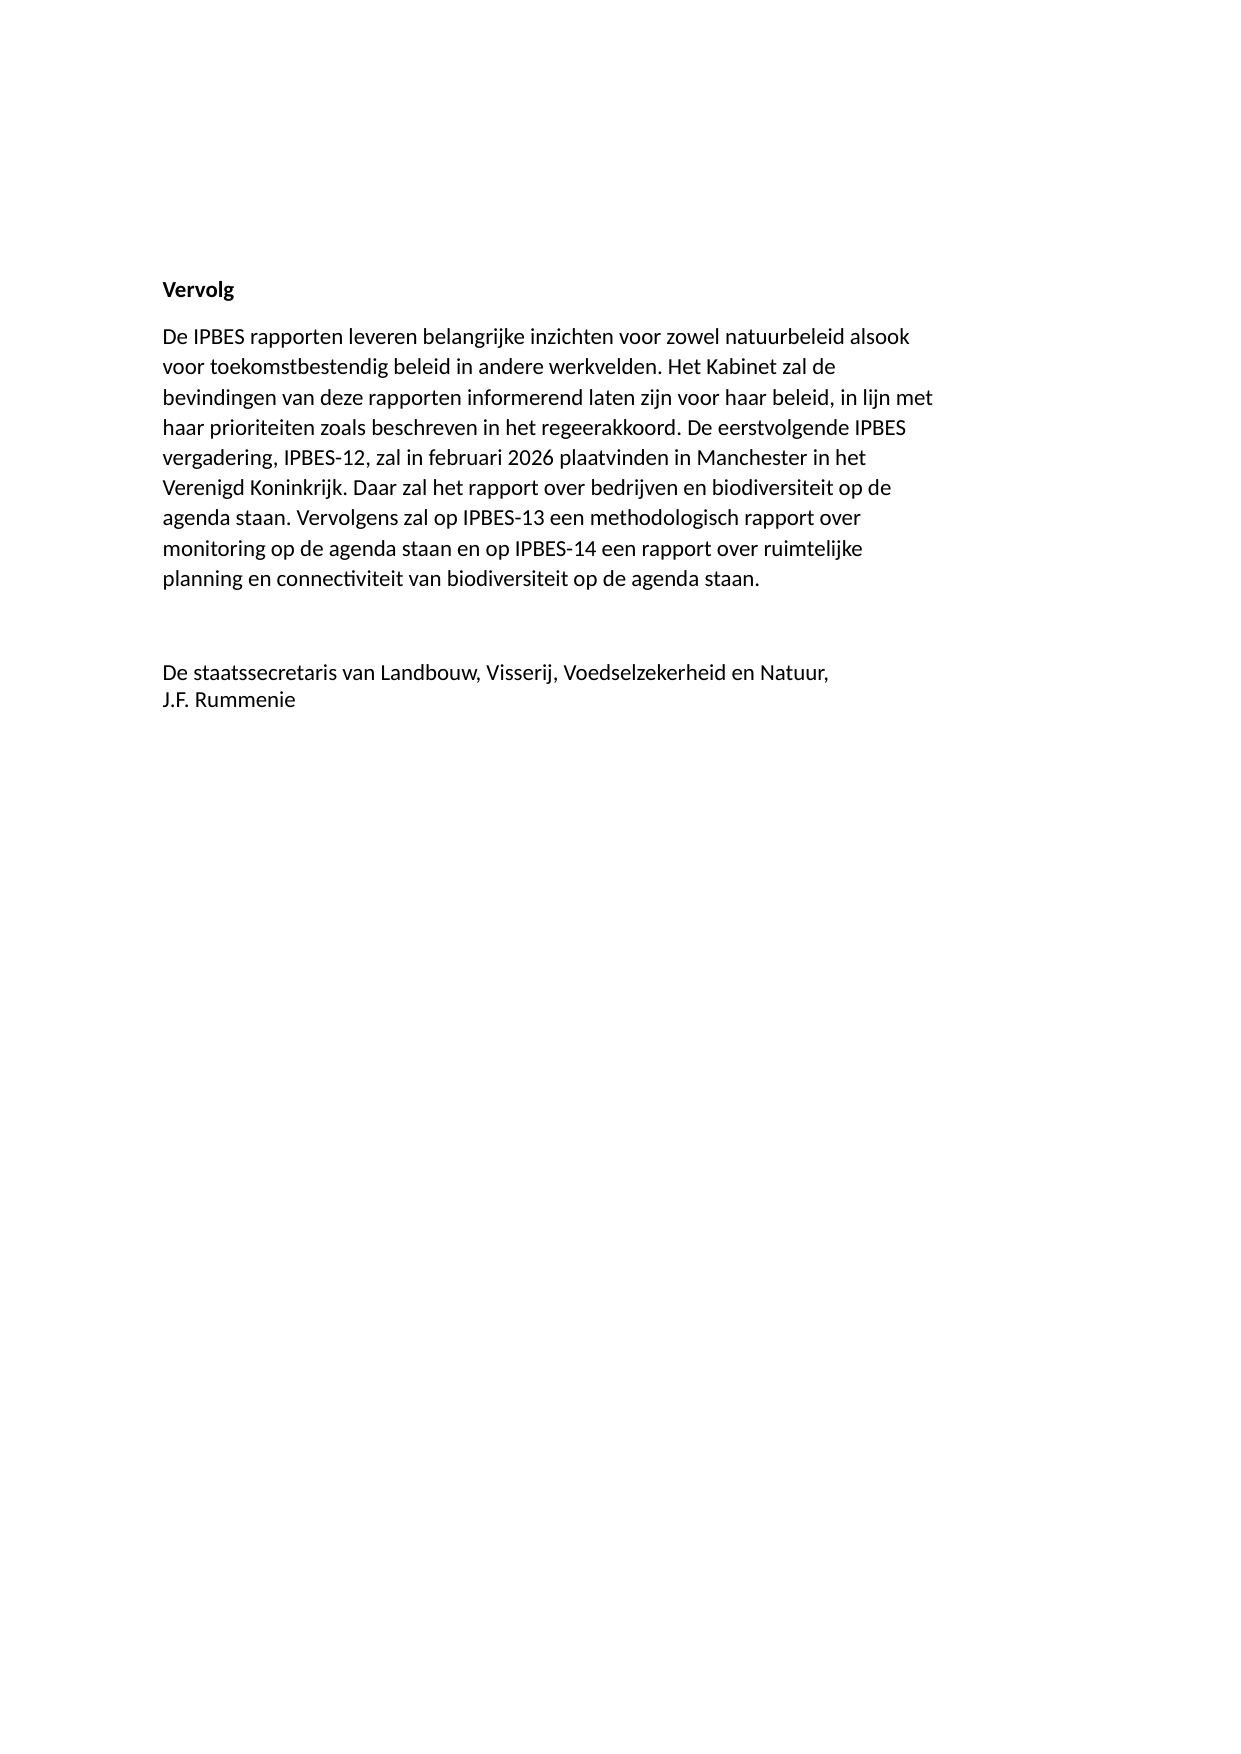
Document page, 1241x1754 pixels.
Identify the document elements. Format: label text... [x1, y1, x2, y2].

text De staatssecretaris van Landbouw, Visserij, Voedselzekerheid en Natuur, [162, 658, 947, 686]
text J.F. Rummenie [162, 686, 947, 714]
text De IPBES rapporten leveren belangrijke inzichten voor zowel natuurbeleid alsook voor toekomstbestendig beleid in andere werkvelden. Het Kabinet zal de bevindingen van deze rapporten informerend laten zijn voor haar beleid, in lijn met haar prioriteiten zoals beschreven in het regeerakkoord. De eerstvolgende IPBES vergadering, IPBES-12, zal in februari 2026 plaatvinden in Manchester in het Verenigd Koninkrijk. Daar zal het rapport over bedrijven en biodiversiteit op de agenda staan. Vervolgens zal op IPBES-13 een methodologisch rapport over monitoring op de agenda staan en op IPBES-14 een rapport over ruimtelijke planning en connectiviteit van biodiversiteit op de agenda staan. [162, 322, 947, 592]
text Vervolg [162, 275, 947, 303]
